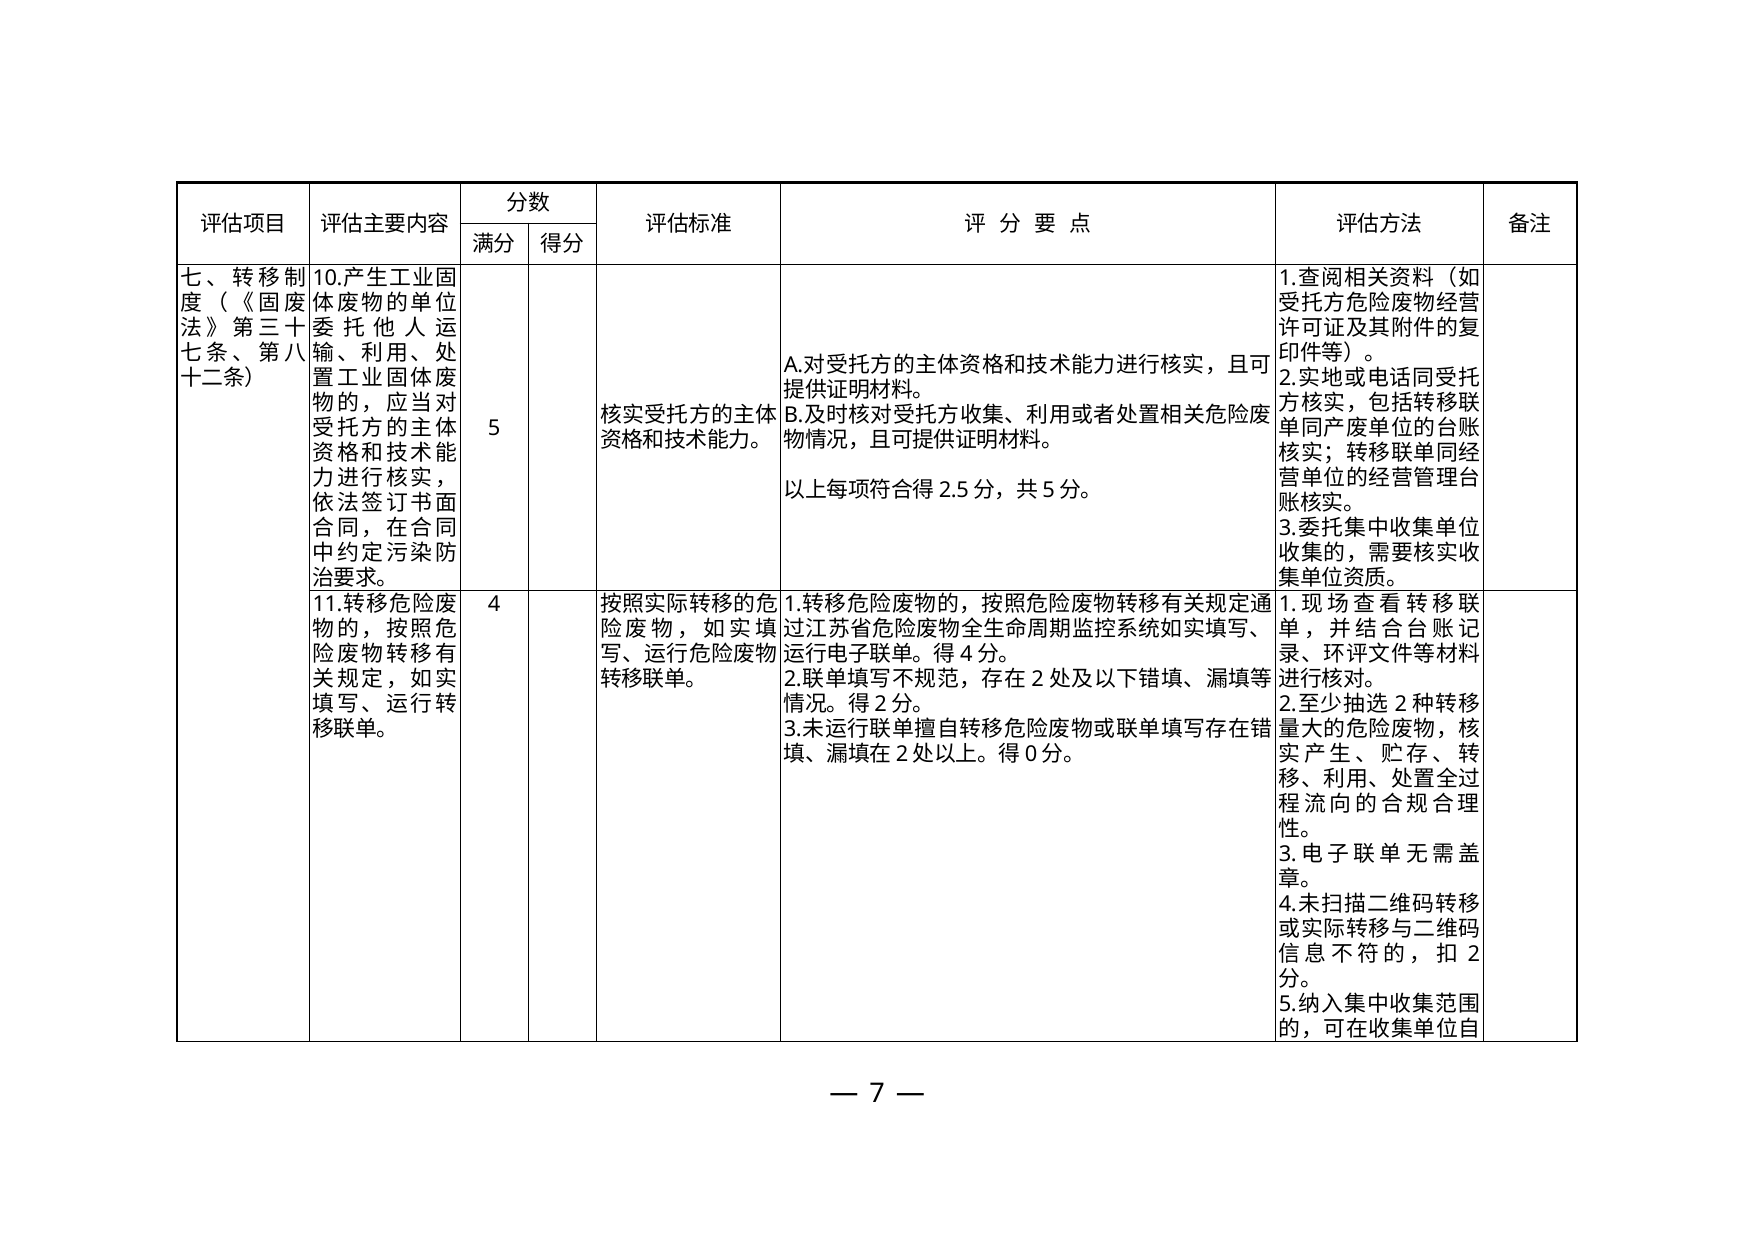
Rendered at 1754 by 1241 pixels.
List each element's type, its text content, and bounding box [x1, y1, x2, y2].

table_cell 1.查阅相关资料（如受托方危险废物经营许可证及其附件的复印件等）。 2.实地或电话同受托方核实，包括转移联单同产废单位的台账核实；转移联单同经营单位的经营管理台账核实。 3.委托集中收集单位收集的，需要核实收集单位资质。 [1276, 265, 1483, 590]
table_header 评估项目 [178, 184, 309, 264]
table_cell [1484, 265, 1576, 590]
table_cell 11.转移危险废物的，按照危险废物转移有关规定，如实填写、运行转移联单。 [310, 591, 460, 1041]
table_cell A.对受托方的主体资格和技术能力进行核实，且可提供证明材料。 B.及时核对受托方收集、利用或者处置相关危险废物情况，且可提供证明材料。 以上每项符合得2.5分，共5分。 [781, 265, 1275, 590]
table_cell [529, 265, 596, 590]
table_cell 按照实际转移的危险废物，如实填写、运行危险废物转移联单。 [597, 591, 780, 1041]
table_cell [1276, 591, 1483, 1041]
table_cell 核实受托方的主体资格和技术能力。 [597, 265, 780, 590]
table_header 评估标准 [597, 184, 780, 264]
table_cell 10.产生工业固体废物的单位委托他人运输、利用、处置工业固体废物的，应当对受托方的主体资格和技术能力进行核实，依法签订书面合同，在合同中约定污染防治要求。 [310, 265, 460, 590]
table_cell [1484, 591, 1576, 1041]
table_cell 得分 [529, 224, 596, 264]
table_cell [529, 591, 596, 1041]
table_cell 满分 [461, 224, 528, 264]
table_header 评估方法 [1276, 184, 1483, 264]
table_cell 七、转移制度（《固废法》第三十七条、第八十二条） [178, 265, 309, 1041]
table_header 评估主要内容 [310, 184, 460, 264]
table_cell 5 [461, 265, 528, 590]
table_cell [781, 591, 1275, 1041]
table_header 评 分 要 点 [781, 184, 1275, 264]
table_header 备注 [1484, 184, 1576, 264]
table_cell 4 [461, 591, 528, 1041]
table_header 分数 [461, 184, 596, 223]
